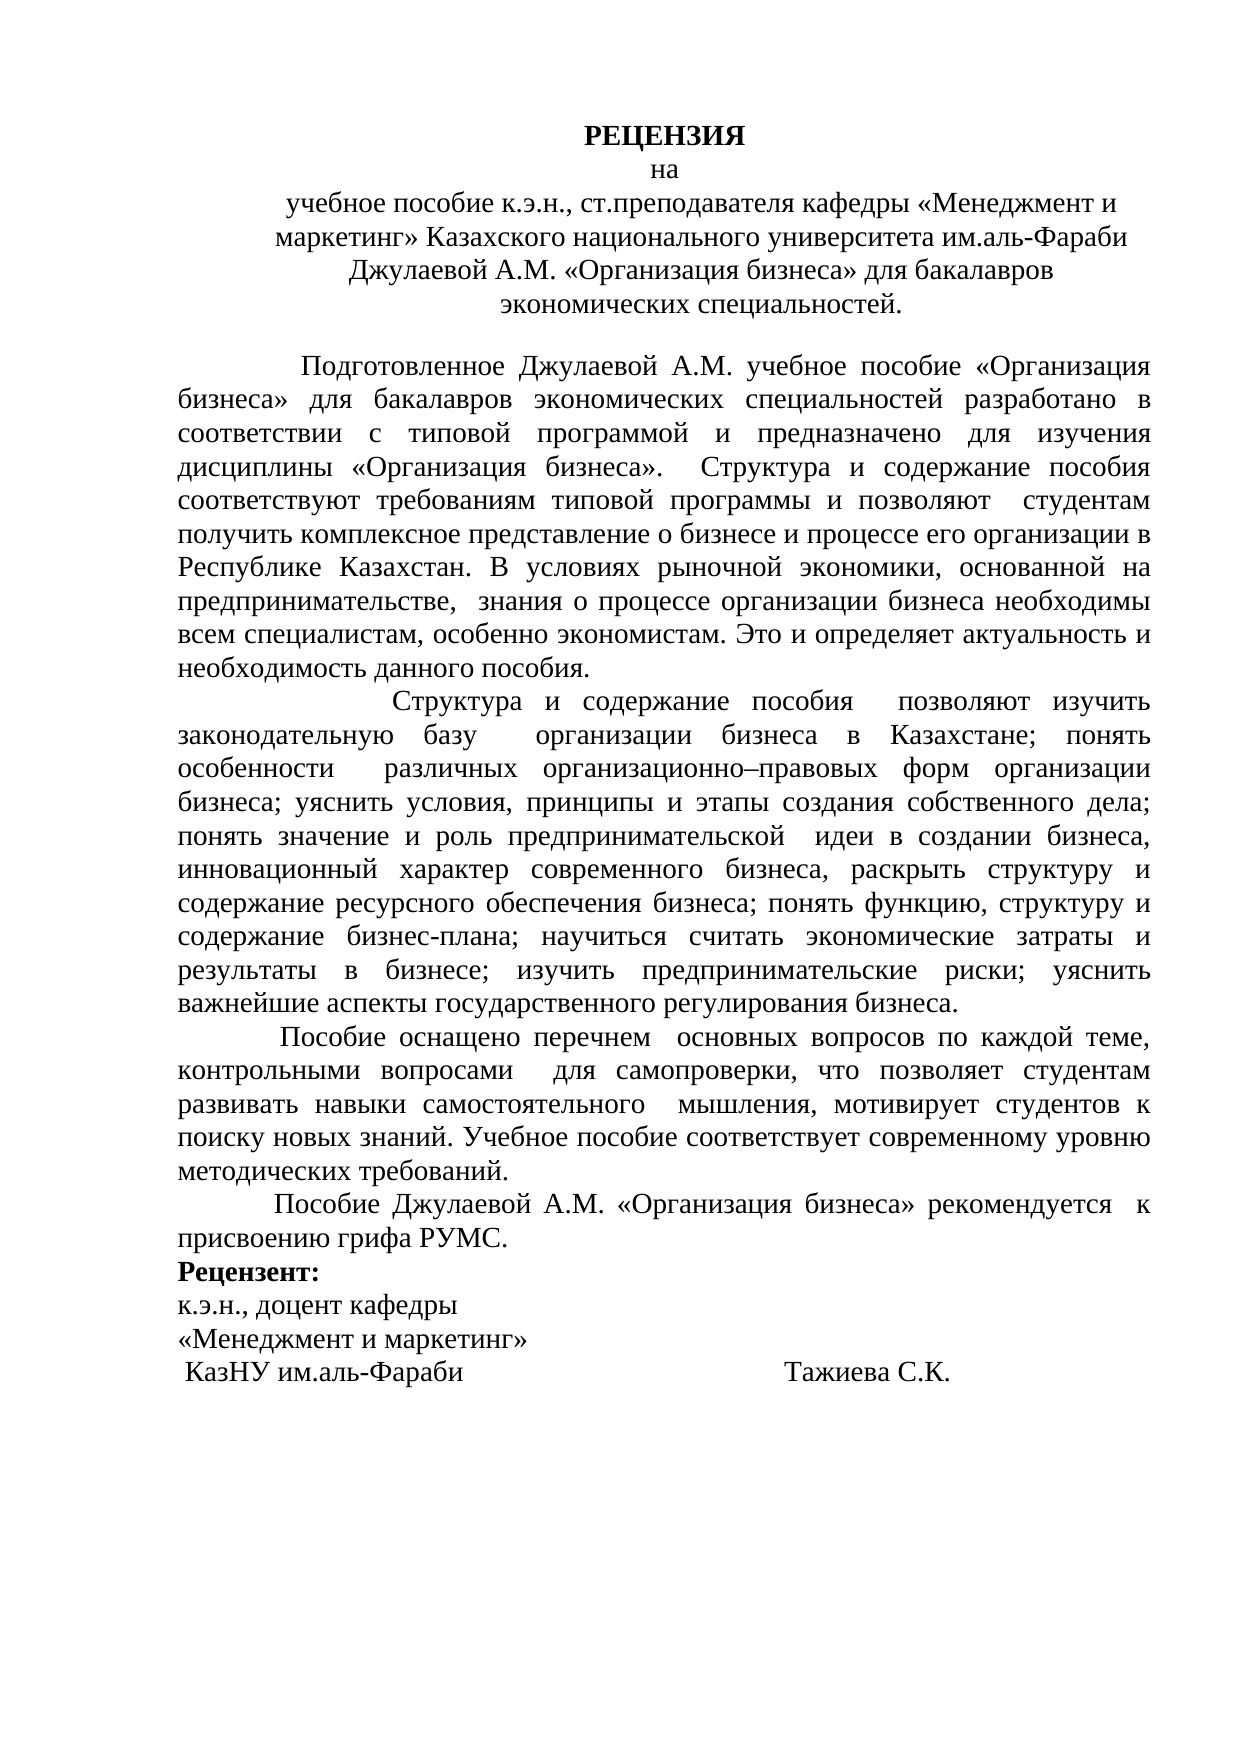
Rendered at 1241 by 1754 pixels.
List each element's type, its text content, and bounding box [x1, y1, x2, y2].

text Джулаевой А.М. «Организация бизнеса» для бакалавров экономических специальностей. [251, 252, 1152, 319]
text к.э.н., доцент кафедры [177, 1287, 1152, 1321]
text Пособие Джулаевой А.М. «Организация бизнеса» рекомендуется к присвоению грифа РУМС. [177, 1187, 1152, 1254]
text Подготовленное Джулаевой А.М. учебное пособие «Организация бизнеса» для бакалавров экономических специальностей разработано в соответствии с типовой программой и предназначено для изучения дисциплины «Организация бизнеса». Структура и содержание пособия соответствуют требованиям типовой программы и позволяют студентам получить комплексное представление о бизнесе и процессе его организации в Республике Казахстан. В условиях рыночной экономики, основанной на предпринимательстве, знания о процессе организации бизнеса необходимы всем специалистам, особенно экономистам. Это и определяет актуальность и необходимость данного пособия. [177, 348, 1152, 683]
text на [177, 152, 1152, 185]
text Структура и содержание пособия позволяют изучить законодательную базу организации бизнеса в Казахстане; понять особенности различных организационно–правовых форм организации бизнеса; уяснить условия, принципы и этапы создания собственного дела; понять значение и роль предпринимательской идеи в создании бизнеса, инновационный характер современного бизнеса, раскрыть структуру и содержание ресурсного обеспечения бизнеса; понять функцию, структуру и содержание бизнес-плана; научиться считать экономические затраты и результаты в бизнесе; изучить предпринимательские риски; уяснить важнейшие аспекты государственного регулирования бизнеса. [177, 683, 1152, 1019]
text РЕЦЕНЗИЯ [177, 118, 1152, 152]
text КазНУ им.аль-Фараби Тажиева С.К. [177, 1354, 1152, 1388]
text Рецензент: [177, 1254, 1152, 1287]
text «Менеджмент и маркетинг» [177, 1321, 1152, 1354]
text Пособие оснащено перечнем основных вопросов по каждой теме, контрольными вопросами для самопроверки, что позволяет студентам развивать навыки самостоятельного мышления, мотивирует студентов к поиску новых знаний. Учебное пособие соответствует современному уровню методических требований. [177, 1019, 1152, 1187]
text учебное пособие к.э.н., ст.преподавателя кафедры «Менеджмент и маркетинг» Казахского национального университета им.аль-Фараби [251, 185, 1152, 252]
